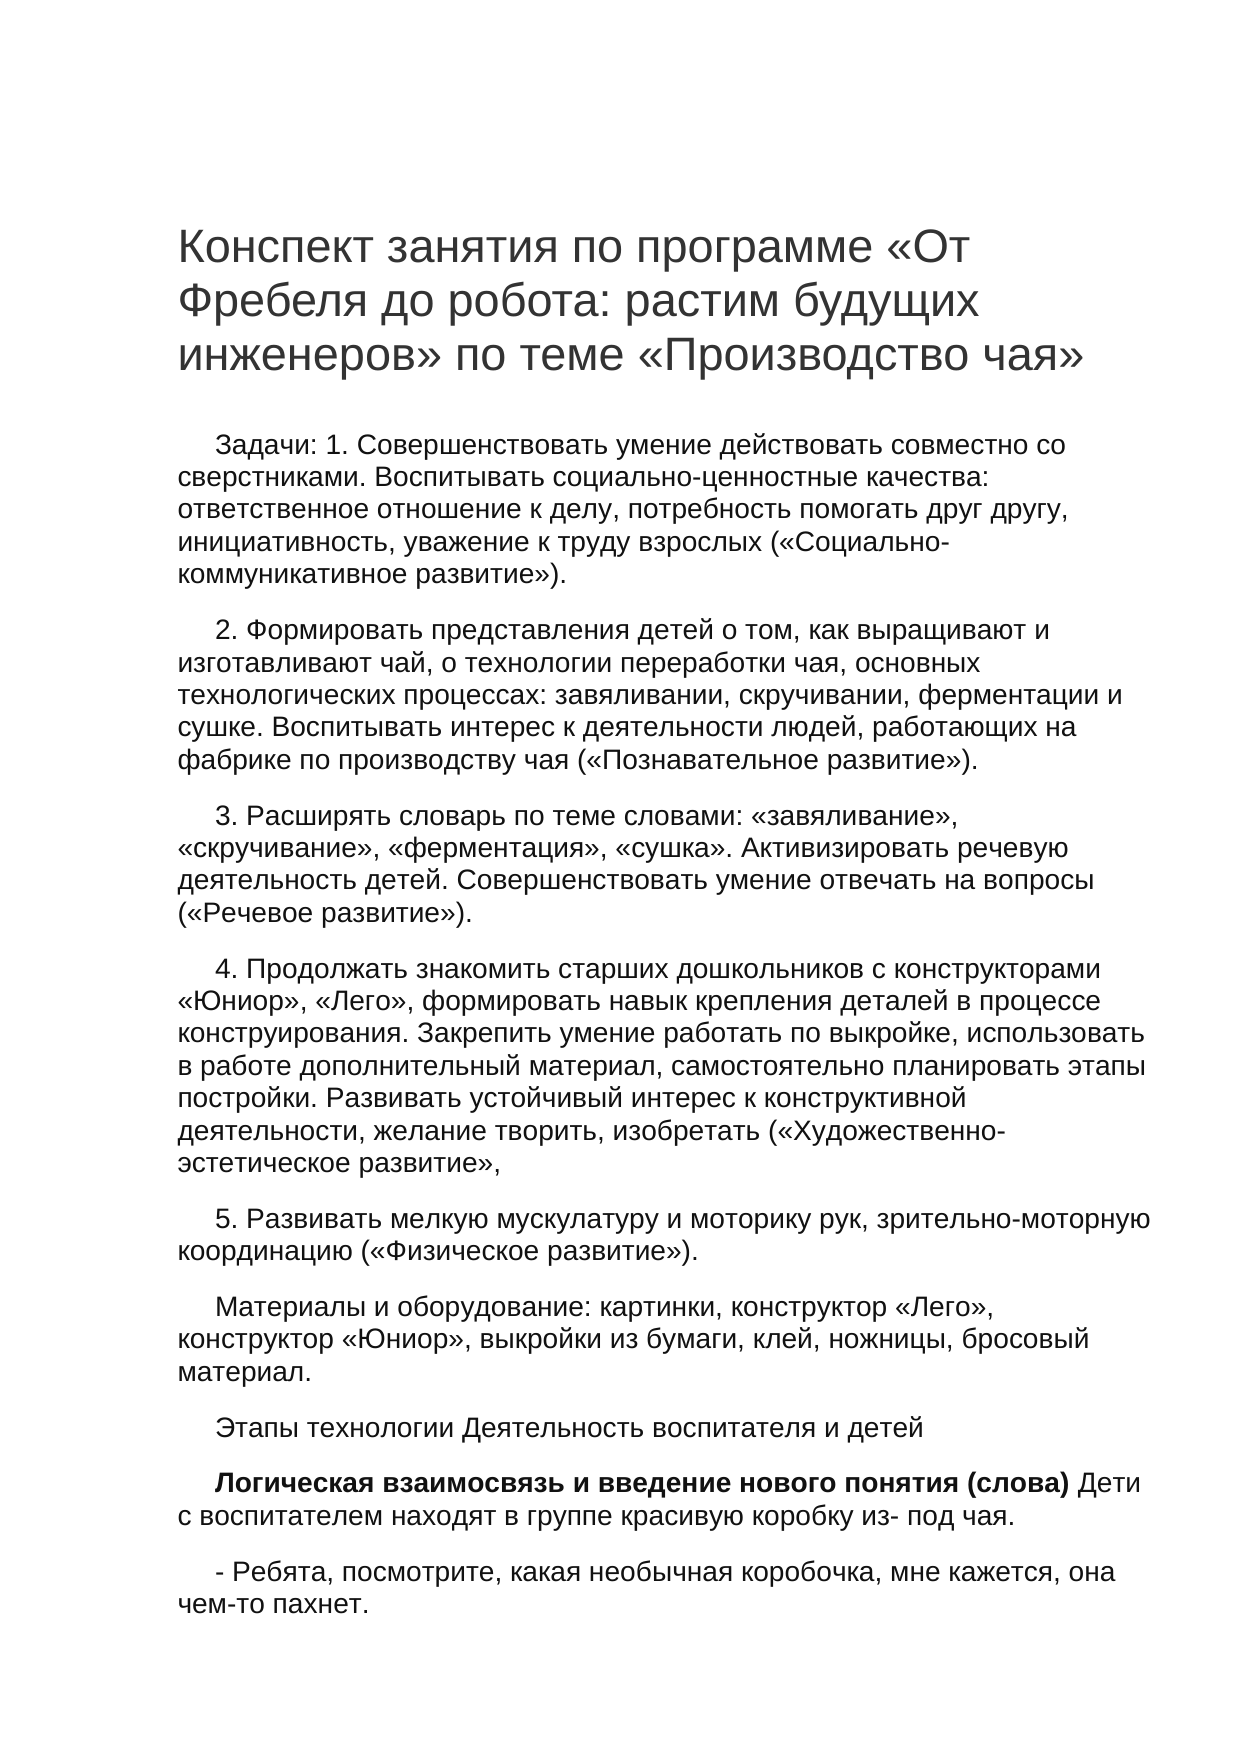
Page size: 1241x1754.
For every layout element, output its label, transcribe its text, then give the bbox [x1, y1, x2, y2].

text - Ребята, посмотрите, какая необычная коробочка, мне кажется, она чем-то пахнет. [177, 1555, 1152, 1619]
text 5. Развивать мелкую мускулатуру и моторику рук, зрительно-моторную координацию («Физическое развитие»). [177, 1202, 1152, 1267]
text 2. Формировать представления детей о том, как выращивают и изготавливают чай, о технологии переработки чая, основных технологических процессах: завяливании, скручивании, ферментации и сушке. Воспитывать интерес к деятельности людей, работающих на фабрике по производству чая («Познавательное развитие»). [177, 613, 1152, 775]
text Материалы и оборудование: картинки, конструктор «Лего», конструктор «Юниор», выкройки из бумаги, клей, ножницы, бросовый материал. [177, 1290, 1152, 1387]
text 3. Расширять словарь по теме словами: «завяливание», «скручивание», «ферментация», «сушка». Активизировать речевую деятельность детей. Совершенствовать умение отвечать на вопросы («Речевое развитие»). [177, 798, 1152, 928]
text Логическая взаимосвязь и введение нового понятия (слова) Дети с воспитателем находят в группе красивую коробку из- под чая. [177, 1466, 1152, 1531]
text Конспект занятия по программе «От Фребеля до робота: растим будущих инженеров» по теме «Производство чая» [177, 219, 1152, 381]
text Этапы технологии Деятельность воспитателя и детей [177, 1411, 1152, 1443]
text 4. Продолжать знакомить старших дошкольников с конструкторами «Юниор», «Лего», формировать навык крепления деталей в процессе конструирования. Закрепить умение работать по выкройке, использовать в работе дополнительный материал, самостоятельно планировать этапы постройки. Развивать устойчивый интерес к конструктивной деятельности, желание творить, изобретать («Художественно-эстетическое развитие», [177, 952, 1152, 1178]
text Задачи: 1. Совершенствовать умение действовать совместно со сверстниками. Воспитывать социально-ценностные качества: ответственное отношение к делу, потребность помогать друг другу, инициативность, уважение к труду взрослых («Социально-коммуникативное развитие»). [177, 428, 1152, 590]
